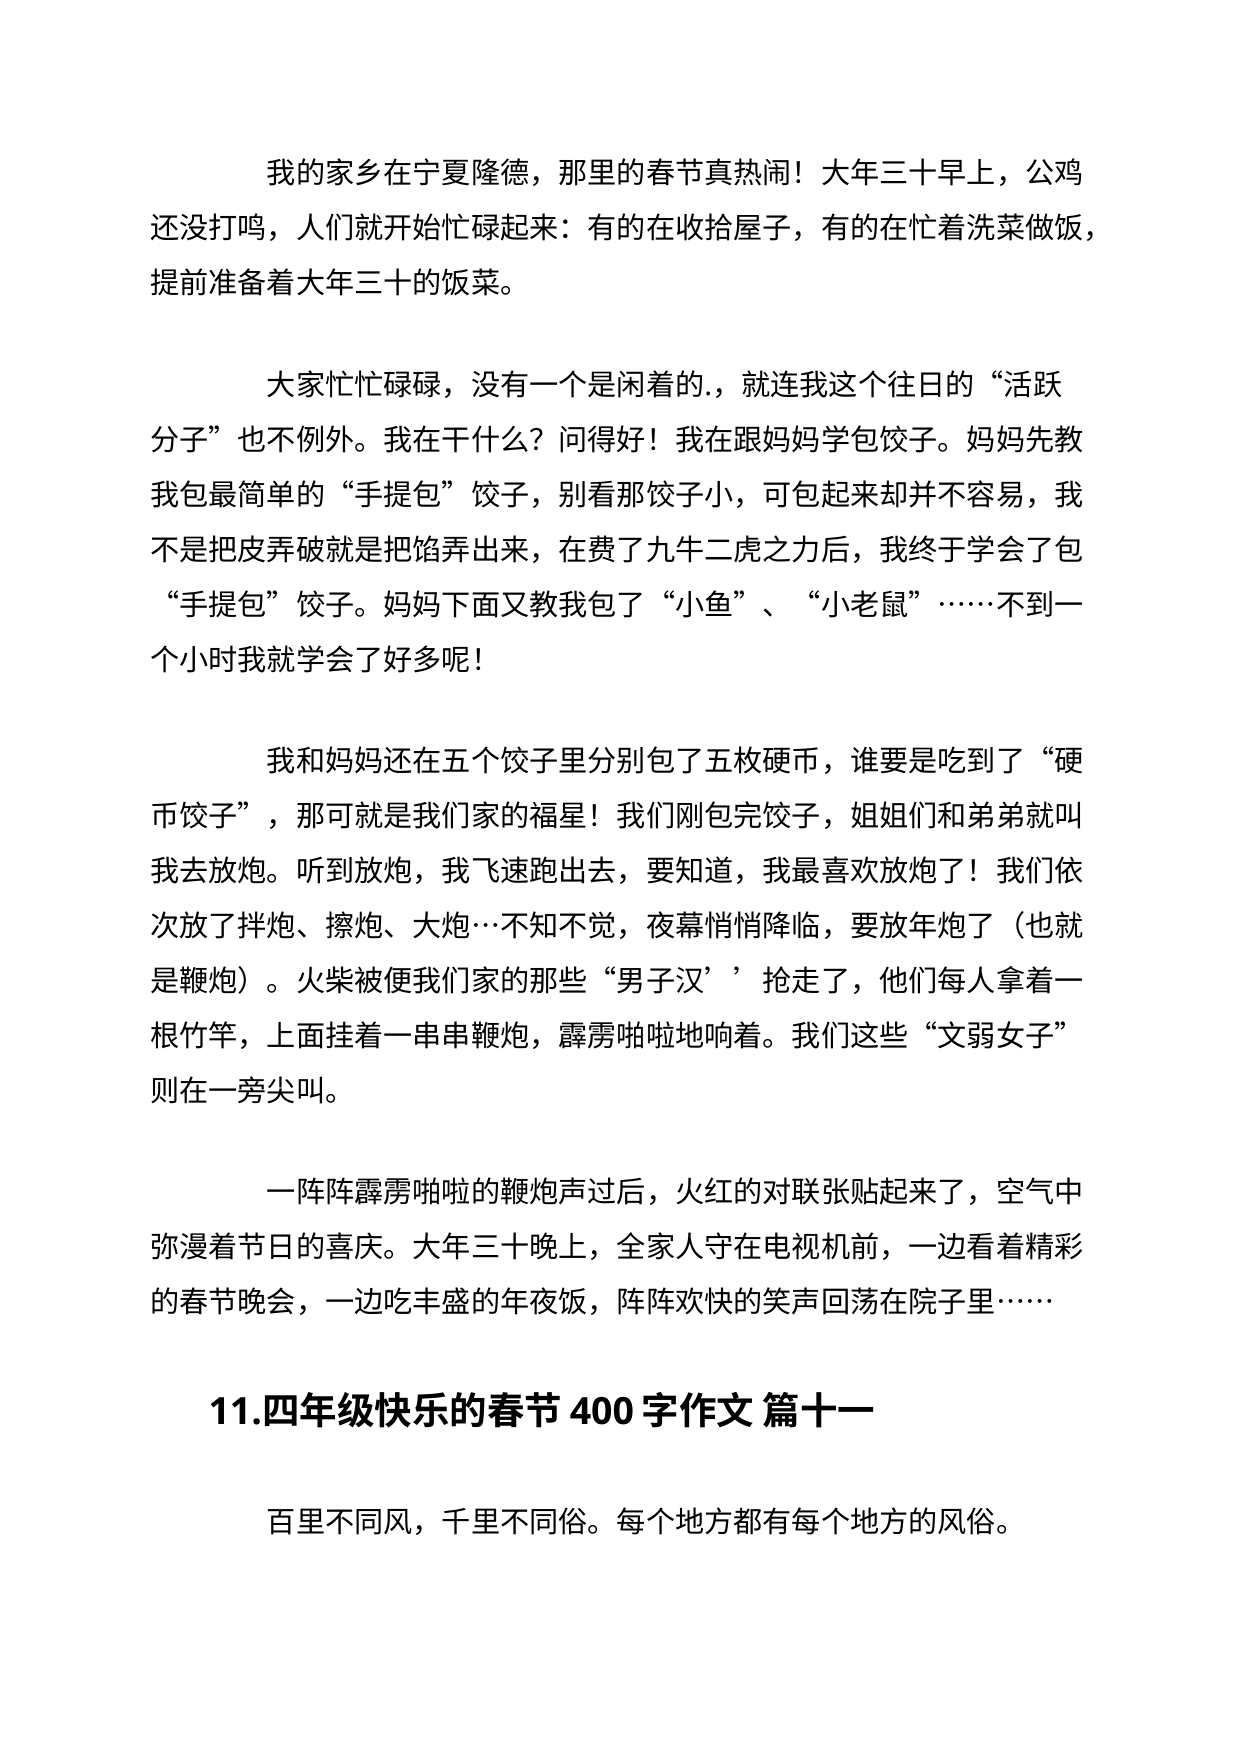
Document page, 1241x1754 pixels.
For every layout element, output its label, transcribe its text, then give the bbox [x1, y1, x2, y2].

text 一阵阵霹雳啪啦的鞭炮声过后，火红的对联张贴起来了，空气中弥漫着节日的喜庆。大年三十晚上，全家人守在电视机前，一边看着精彩的春节晚会，一边吃丰盛的年夜饭，阵阵欢快的笑声回荡在院子里…… [150, 1169, 1090, 1321]
text 我和妈妈还在五个饺子里分别包了五枚硬币，谁要是吃到了“硬币饺子”，那可就是我们家的福星！我们刚包完饺子，姐姐们和弟弟就叫我去放炮。听到放炮，我飞速跑出去，要知道，我最喜欢放炮了！我们依次放了拌炮、擦炮、大炮…不知不觉，夜幕悄悄降临，要放年炮了（也就是鞭炮）。火柴被便我们家的那些“男子汉’’抢走了，他们每人拿着一根竹竿，上面挂着一串串鞭炮，霹雳啪啦地响着。我们这些“文弱女子”则在一旁尖叫。 [150, 738, 1090, 1109]
text 大家忙忙碌碌，没有一个是闲着的.，就连我这个往日的“活跃分子”也不例外。我在干什么？问得好！我在跟妈妈学包饺子。妈妈先教我包最简单的“手提包”饺子，别看那饺子小，可包起来却并不容易，我不是把皮弄破就是把馅弄出来，在费了九牛二虎之力后，我终于学会了包“手提包”饺子。妈妈下面又教我包了“小鱼”、“小老鼠”……不到一个小时我就学会了好多呢！ [150, 362, 1090, 678]
text 我的家乡在宁夏隆德，那里的春节真热闹！大年三十早上，公鸡还没打鸣，人们就开始忙碌起来：有的在收拾屋子，有的在忙着洗菜做饭，提前准备着大年三十的饭菜。 [150, 150, 1090, 302]
text 11.四年级快乐的春节400字作文 篇十一 [150, 1381, 1090, 1435]
text 百里不同风，千里不同俗。每个地方都有每个地方的风俗。 [150, 1498, 1090, 1541]
